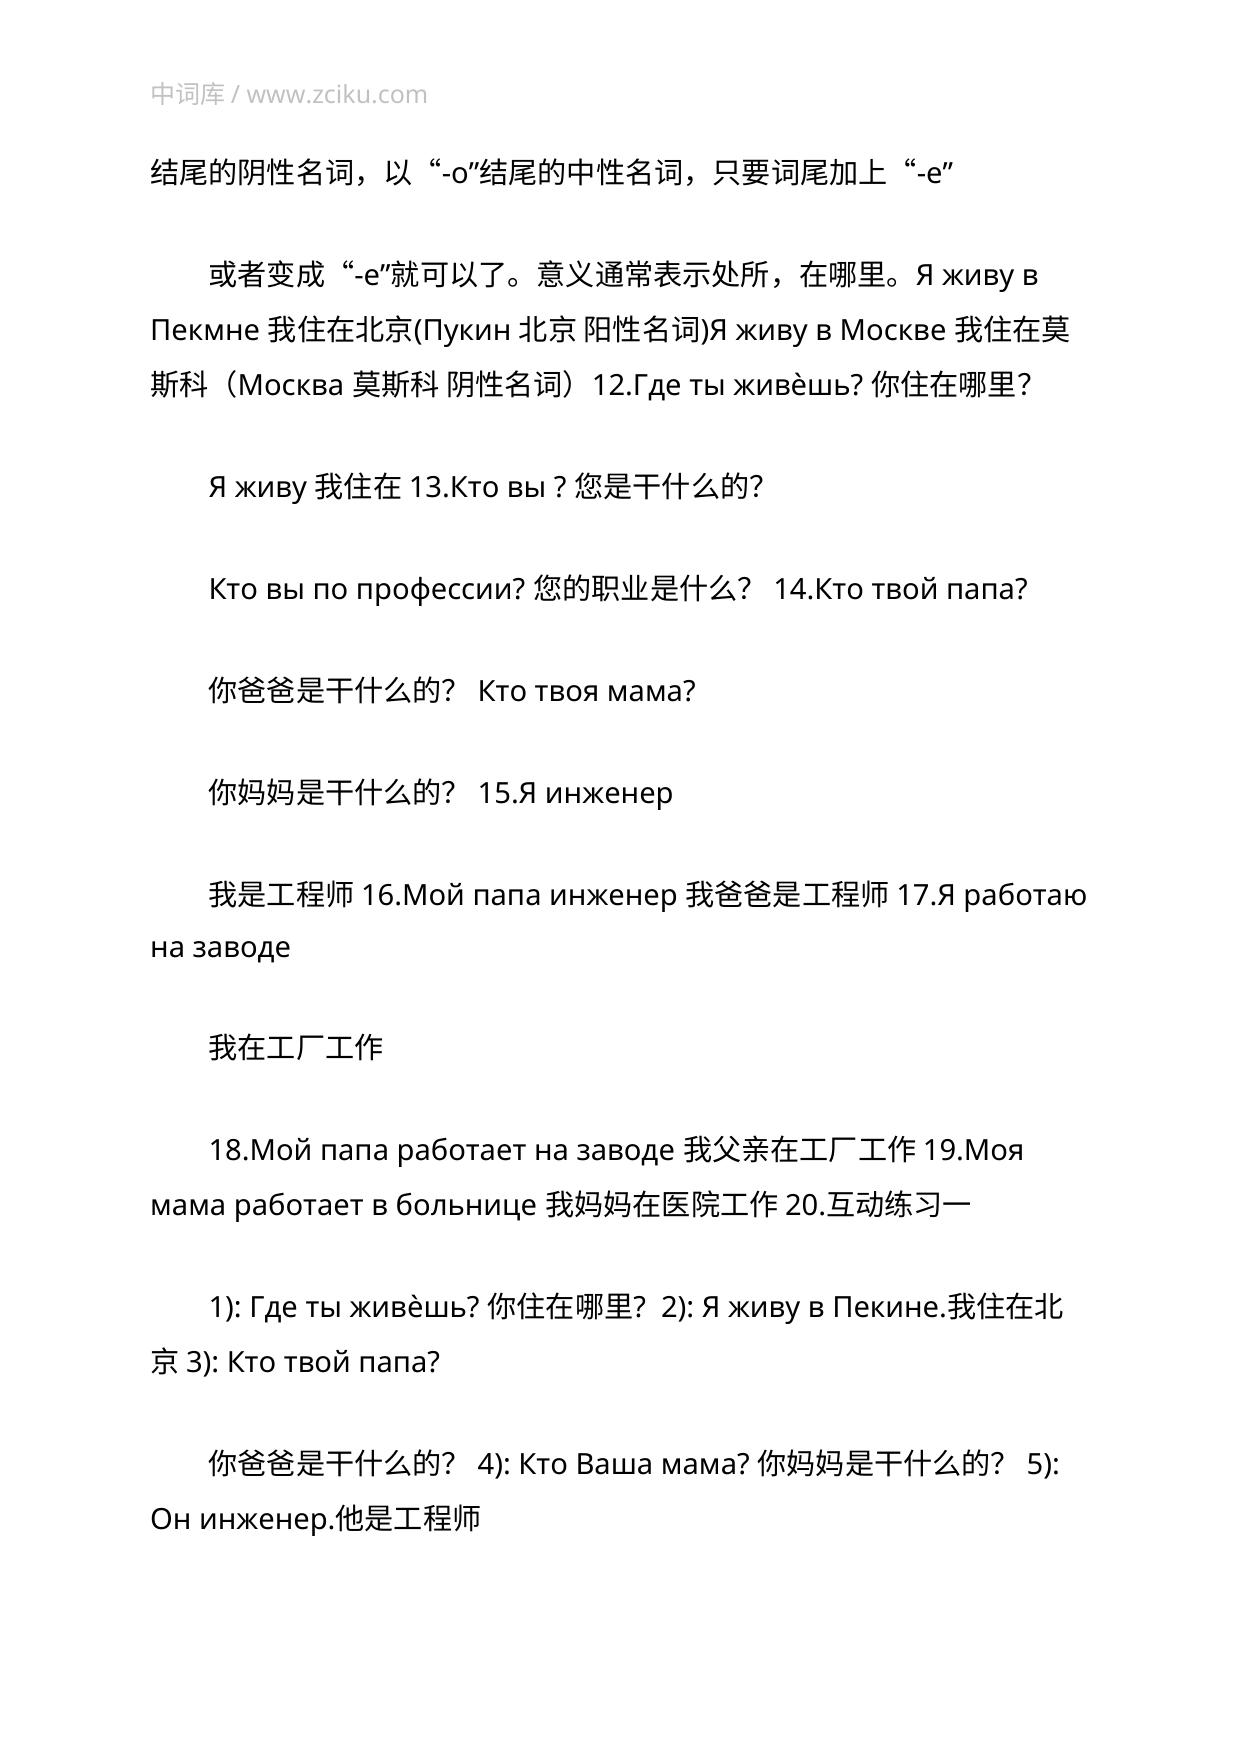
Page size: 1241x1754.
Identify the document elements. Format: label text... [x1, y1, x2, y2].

text 1): Где ты живѐшь? 你住在哪里? 2): Я живу в Пекине.我住在北京 3): Кто твой папа? [150, 1283, 1090, 1381]
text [150, 150, 1090, 192]
text Я живу 我住在 13.Кто вы ? 您是干什么的？ [150, 464, 1090, 506]
text 或者变成“-е”就可以了。意义通常表示处所，在哪里。Я живу в Пекмне 我住在北京(Пукин 北京 阳性名词)Я живу в Москве 我住在莫斯科（Москва 莫斯科 阴性名词）12.Где ты живѐшь? 你住在哪里？ [150, 252, 1090, 404]
text 你爸爸是干什么的？ 4): Кто Ваша мама? 你妈妈是干什么的？ 5): Он инженер.他是工程师 [150, 1440, 1090, 1538]
text 你妈妈是干什么的？ 15.Я инженер [150, 770, 1090, 812]
text 你爸爸是干什么的？ Кто твоя мама? [150, 668, 1090, 710]
text 我是工程师 16.Мой папа инженер 我爸爸是工程师 17.Я работаю на заводе [150, 872, 1090, 966]
text 18.Мой папа работает на заводе 我父亲在工厂工作 19.Моя мама работает в больнице 我妈妈在医院工作 20.互动练习一 [150, 1126, 1090, 1224]
text 我在工厂工作 [150, 1024, 1090, 1067]
text Кто вы по профессии? 您的职业是什么？ 14.Кто твой папа? [150, 566, 1090, 608]
